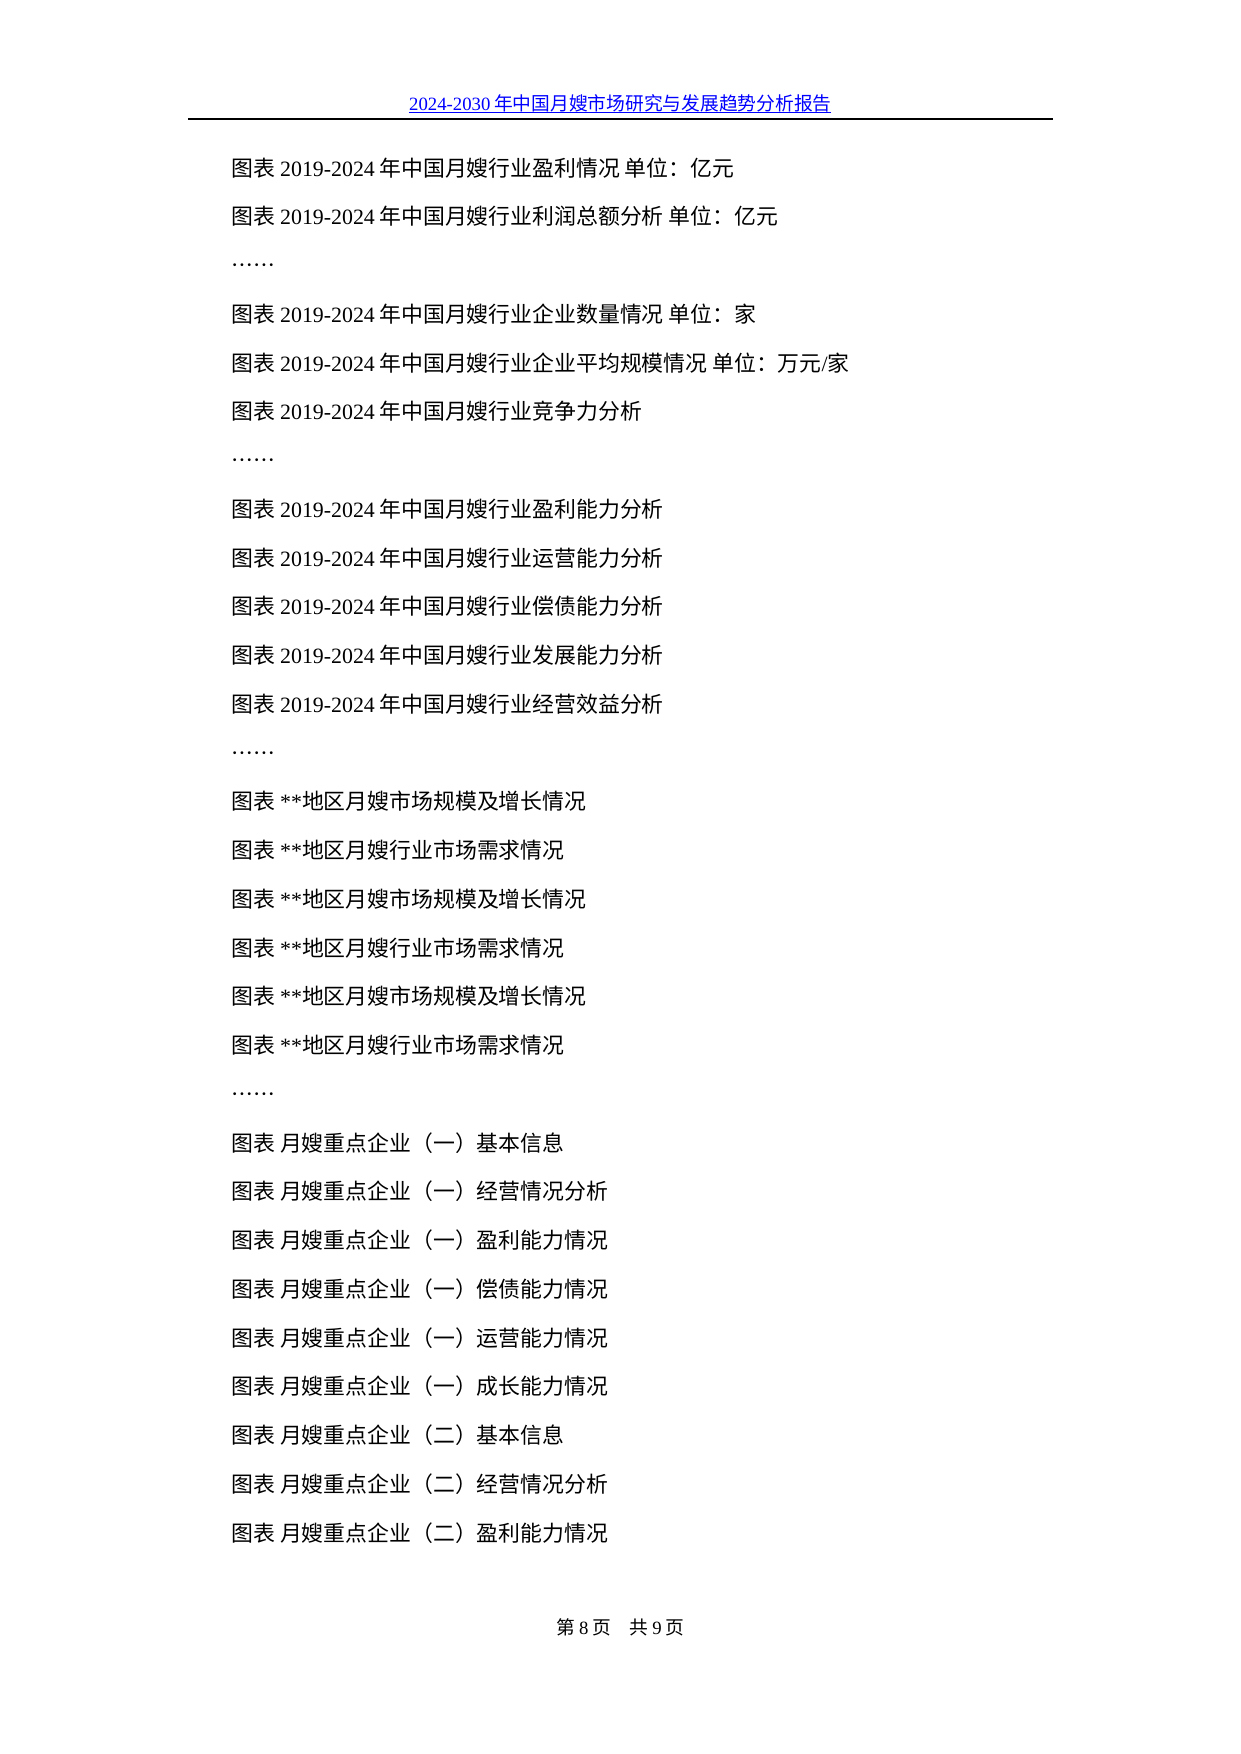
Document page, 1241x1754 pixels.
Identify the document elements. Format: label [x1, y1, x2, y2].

text [187, 150, 1053, 1548]
